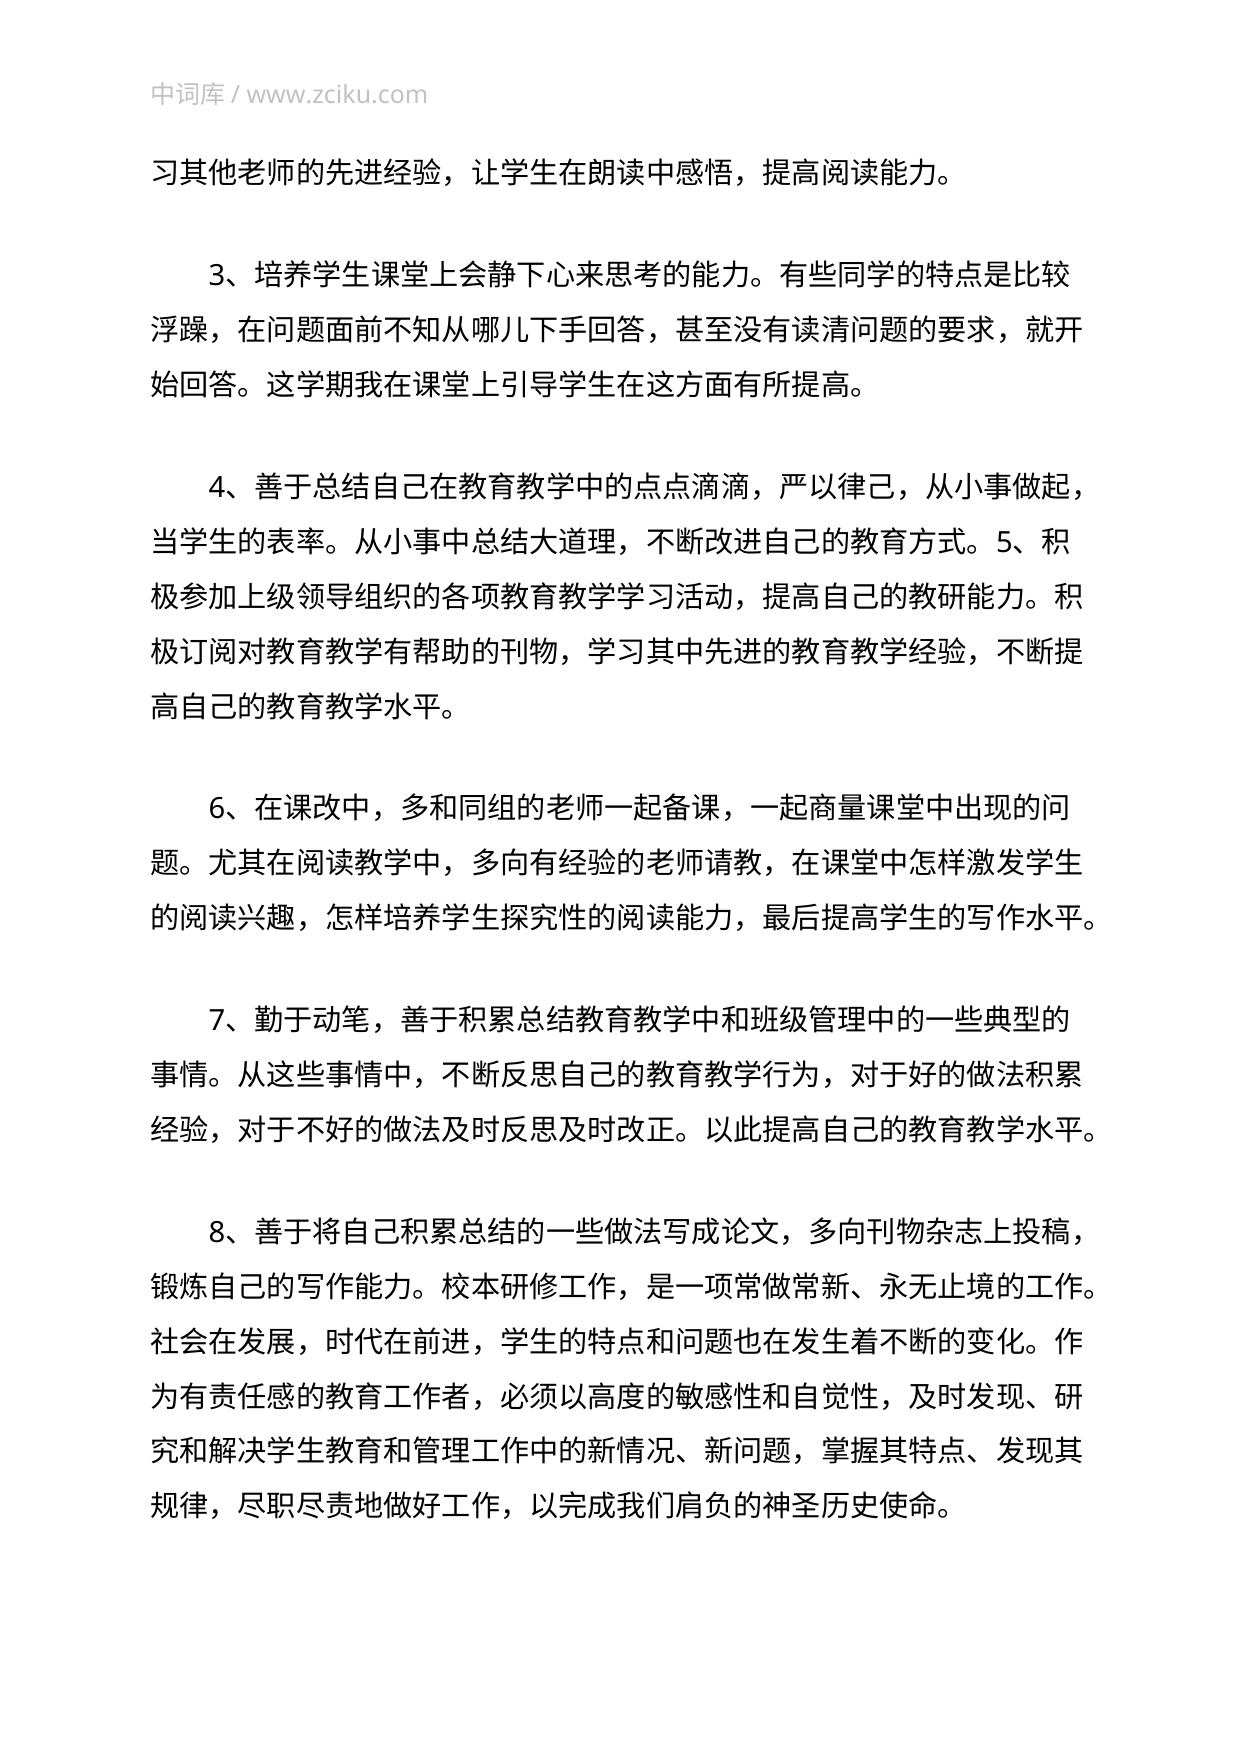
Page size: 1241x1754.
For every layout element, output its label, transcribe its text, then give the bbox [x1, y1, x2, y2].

text 3、培养学生课堂上会静下心来思考的能力。有些同学的特点是比较浮躁，在问题面前不知从哪儿下手回答，甚至没有读清问题的要求，就开始回答。这学期我在课堂上引导学生在这方面有所提高。 [150, 252, 1090, 404]
text 6、在课改中，多和同组的老师一起备课，一起商量课堂中出现的问题。尤其在阅读教学中，多向有经验的老师请教，在课堂中怎样激发学生的阅读兴趣，怎样培养学生探究性的阅读能力，最后提高学生的写作水平。 [150, 785, 1090, 937]
text 7、勤于动笔，善于积累总结教育教学中和班级管理中的一些典型的事情。从这些事情中，不断反思自己的教育教学行为，对于好的做法积累经验，对于不好的做法及时反思及时改正。以此提高自己的教育教学水平。 [150, 997, 1090, 1149]
text 4、善于总结自己在教育教学中的点点滴滴，严以律己，从小事做起，当学生的表率。从小事中总结大道理，不断改进自己的教育方式。5、积极参加上级领导组织的各项教育教学学习活动，提高自己的教研能力。积极订阅对教育教学有帮助的刊物，学习其中先进的教育教学经验，不断提高自己的教育教学水平。 [150, 463, 1090, 726]
text 8、善于将自己积累总结的一些做法写成论文，多向刊物杂志上投稿，锻炼自己的写作能力。校本研修工作，是一项常做常新、永无止境的工作。社会在发展，时代在前进，学生的特点和问题也在发生着不断的变化。作为有责任感的教育工作者，必须以高度的敏感性和自觉性，及时发现、研究和解决学生教育和管理工作中的新情况、新问题，掌握其特点、发现其规律，尽职尽责地做好工作，以完成我们肩负的神圣历史使命。 [150, 1208, 1090, 1525]
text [150, 150, 1090, 192]
